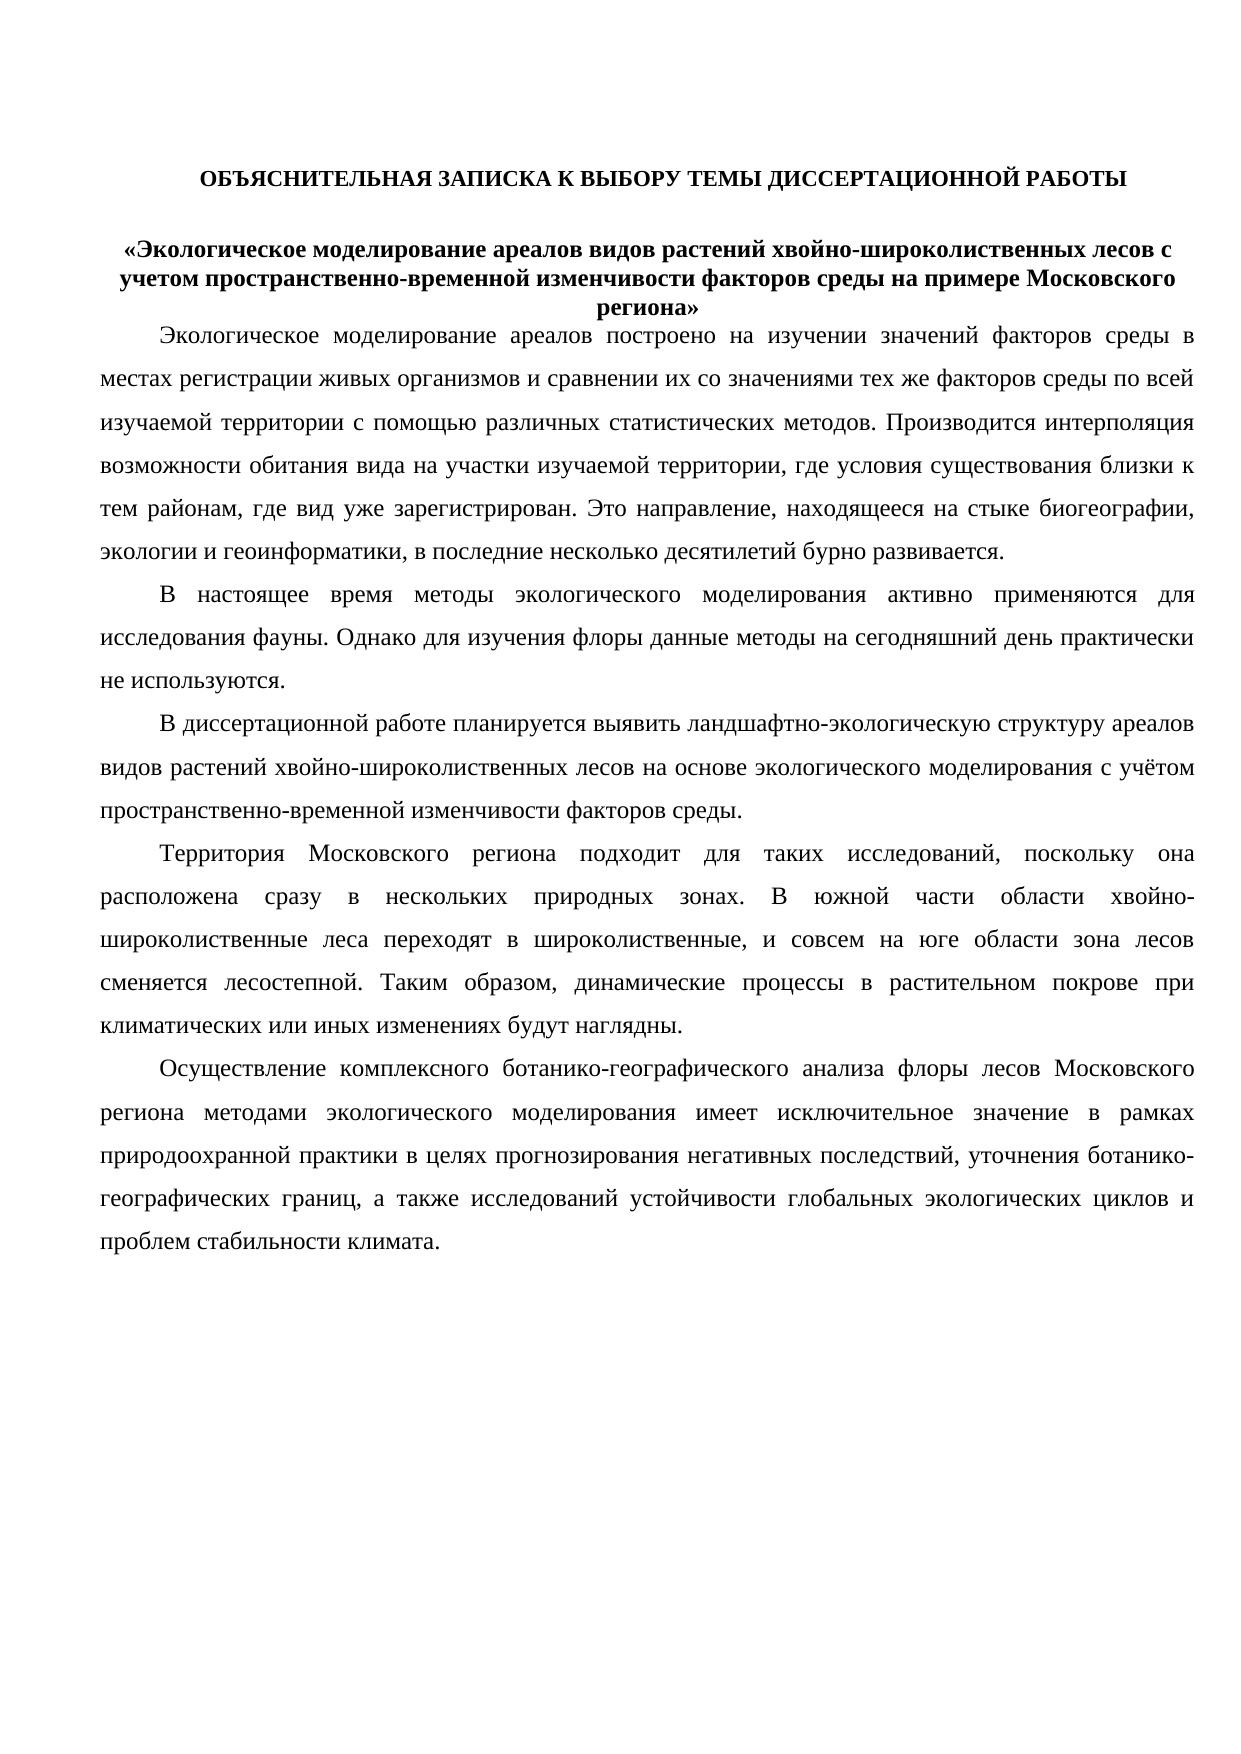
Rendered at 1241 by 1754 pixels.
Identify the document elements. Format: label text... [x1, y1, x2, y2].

text В диссертационной работе планируется выявить ландшафтно-экологическую структуру ареалов видов растений хвойно-широколиственных лесов на основе экологического моделирования с учётом пространственно-временной изменчивости факторов среды. [100, 708, 1196, 823]
text ОБЪЯСНИТЕЛЬНАЯ ЗАПИСКА К ВЫБОРУ ТЕМЫ ДИССЕРТАЦИОННОЙ РАБОТЫ [131, 164, 1196, 191]
text «Экологическое моделирование ареалов видов растений хвойно-широколиственных лесов с учетом пространственно-временной изменчивости факторов среды на примере Московского региона» [100, 234, 1196, 320]
text Территория Московского региона подходит для таких исследований, поскольку она расположена сразу в нескольких природных зонах. В южной части области хвойно-широколиственные леса переходят в широколиственные, и совсем на юге области зона лесов сменяется лесостепной. Таким образом, динамические процессы в растительном покрове при климатических или иных изменениях будут наглядны. [100, 838, 1196, 1039]
text Осуществление комплексного ботанико-географического анализа флоры лесов Московского региона методами экологического моделирования имеет исключительное значение в рамках природоохранной практики в целях прогнозирования негативных последствий, уточнения ботанико-географических границ, а также исследований устойчивости глобальных экологических циклов и проблем стабильности климата. [100, 1053, 1196, 1255]
text В настоящее время методы экологического моделирования активно применяются для исследования фауны. Однако для изучения флоры данные методы на сегодняшний день практически не используются. [100, 579, 1196, 694]
text Экологическое моделирование ареалов построено на изучении значений факторов среды в местах регистрации живых организмов и сравнении их со значениями тех же факторов среды по всей изучаемой территории с помощью различных статистических методов. Производится интерполяция возможности обитания вида на участки изучаемой территории, где условия существования близки к тем районам, где вид уже зарегистрирован. Это направление, находящееся на стыке биогеографии, экологии и геоинформатики, в последние несколько десятилетий бурно развивается. [100, 320, 1196, 565]
